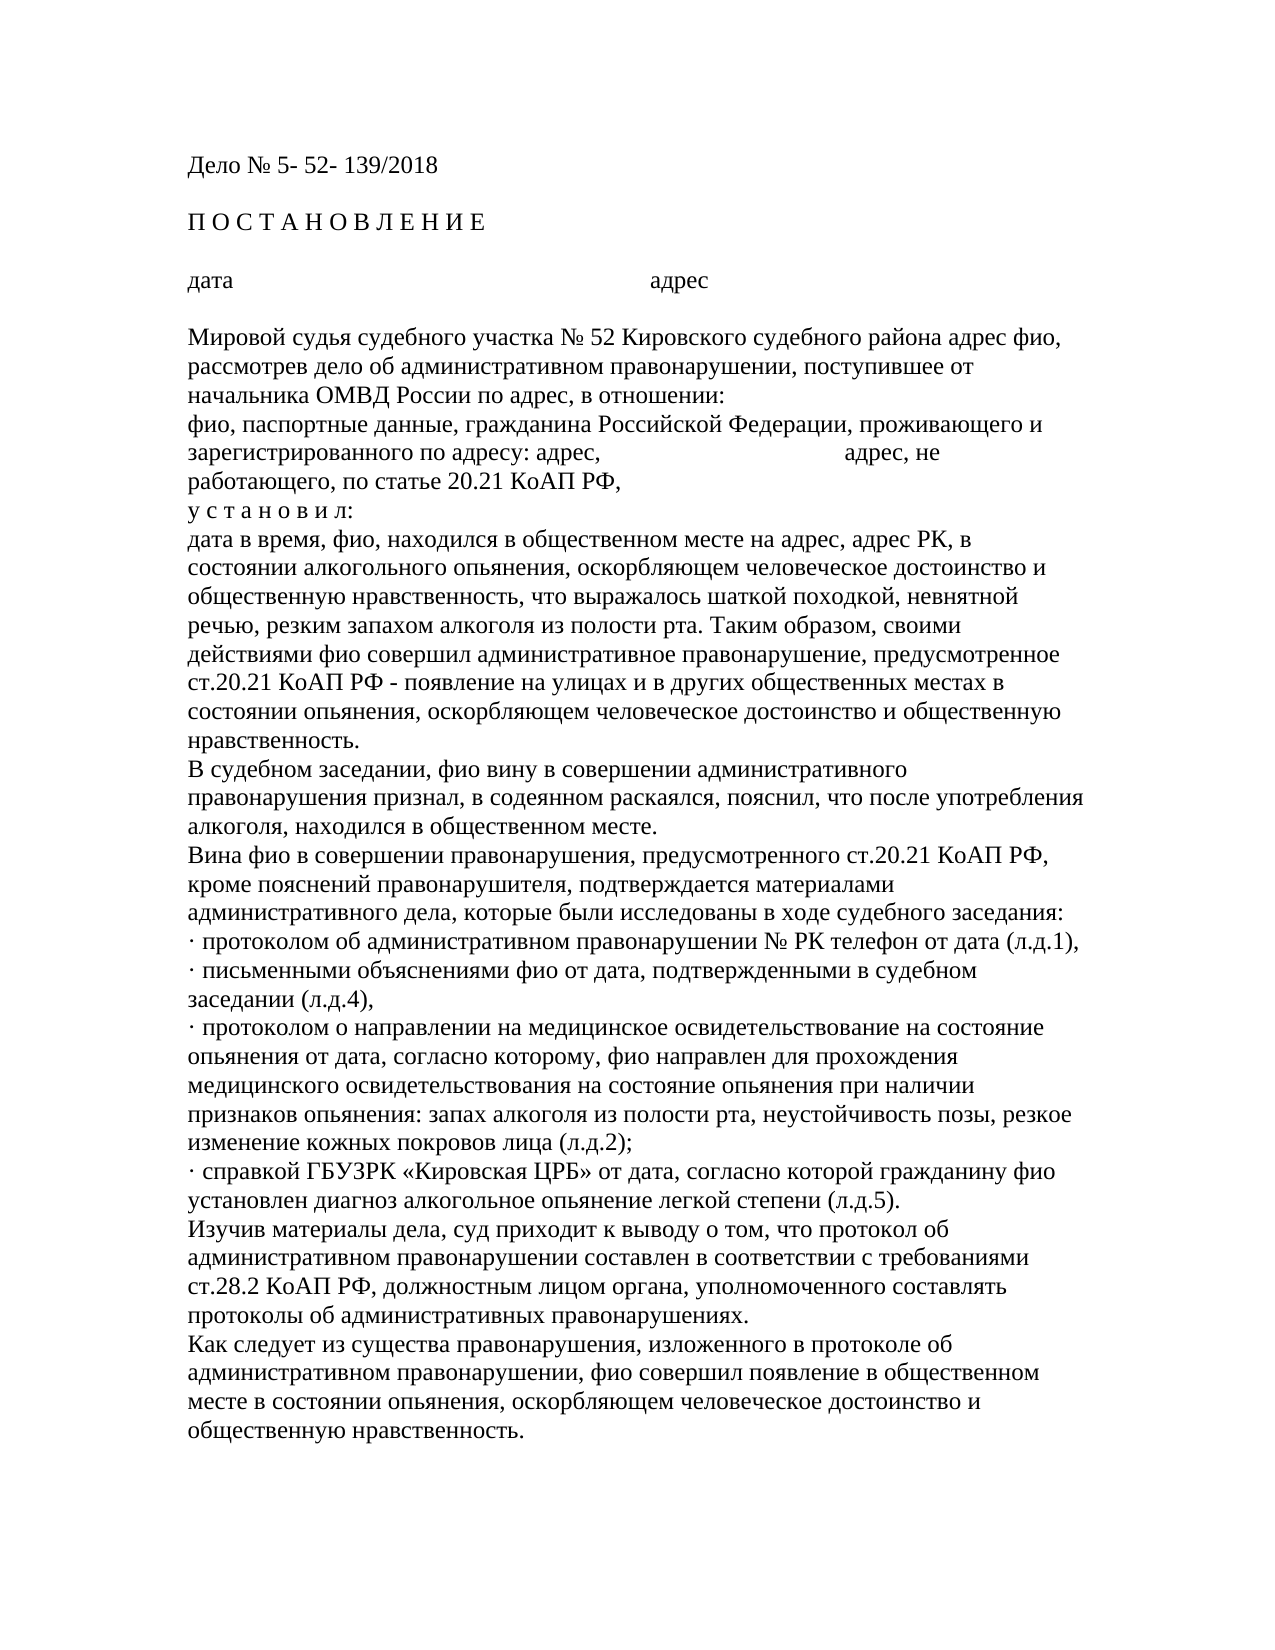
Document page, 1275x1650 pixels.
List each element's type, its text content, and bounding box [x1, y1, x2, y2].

text · справкой ГБУЗРК «Кировская ЦРБ» от дата, согласно которой гражданину фио установлен диагноз алкогольное опьянение легкой степени (л.д.5). [187, 1156, 1087, 1214]
text Мировой судья судебного участка № 52 Кировского судебного района адрес фио, рассмотрев дело об административном правонарушении, поступившее от начальника ОМВД России по адрес, в отношении: [187, 322, 1087, 409]
text фио, паспортные данные, гражданина Российской Федерации, проживающего и зарегистрированного по адресу: адрес, адрес, не работающего, по статье 20.21 КоАП РФ, [187, 409, 1087, 495]
text В судебном заседании, фио вину в совершении административного правонарушения признал, в содеянном раскаялся, пояснил, что после употребления алкоголя, находился в общественном месте. [187, 754, 1087, 840]
text у с т а н о в и л: [187, 495, 1087, 524]
text дата в время, фио, находился в общественном месте на адрес, адрес РК, в состоянии алкогольного опьянения, оскорбляющем человеческое достоинство и общественную нравственность, что выражалось шаткой походкой, невнятной речью, резким запахом алкоголя из полости рта. Таким образом, своими действиями фио совершил административное правонарушение, предусмотренное ст.20.21 КоАП РФ - появление на улицах и в других общественных местах в состоянии опьянения, оскорбляющем человеческое достоинство и общественную нравственность. [187, 524, 1087, 754]
text дата адрес [187, 265, 1087, 294]
text · письменными объяснениями фио от дата, подтвержденными в судебном заседании (л.д.4), [187, 955, 1087, 1012]
text Дело № 5- 52- 139/2018 [187, 150, 1087, 179]
text Вина фио в совершении правонарушения, предусмотренного ст.20.21 КоАП РФ, кроме пояснений правонарушителя, подтверждается материалами административного дела, которые были исследованы в ходе судебного заседания: [187, 840, 1087, 926]
text П О С Т А Н О В Л Е Н И Е [187, 207, 1087, 236]
text Как следует из существа правонарушения, изложенного в протоколе об административном правонарушении, фио совершил появление в общественном месте в состоянии опьянения, оскорбляющем человеческое достоинство и общественную нравственность. [187, 1329, 1087, 1444]
text · протоколом об административном правонарушении № РК телефон от дата (л.д.1), [187, 926, 1087, 955]
text Изучив материалы дела, суд приходит к выводу о том, что протокол об административном правонарушении составлен в соответствии с требованиями ст.28.2 КоАП РФ, должностным лицом органа, уполномоченного составлять протоколы об административных правонарушениях. [187, 1214, 1087, 1329]
text · протоколом о направлении на медицинское освидетельствование на состояние опьянения от дата, согласно которому, фио направлен для прохождения медицинского освидетельствования на состояние опьянения при наличии признаков опьянения: запах алкоголя из полости рта, неустойчивость позы, резкое изменение кожных покровов лица (л.д.2); [187, 1012, 1087, 1156]
